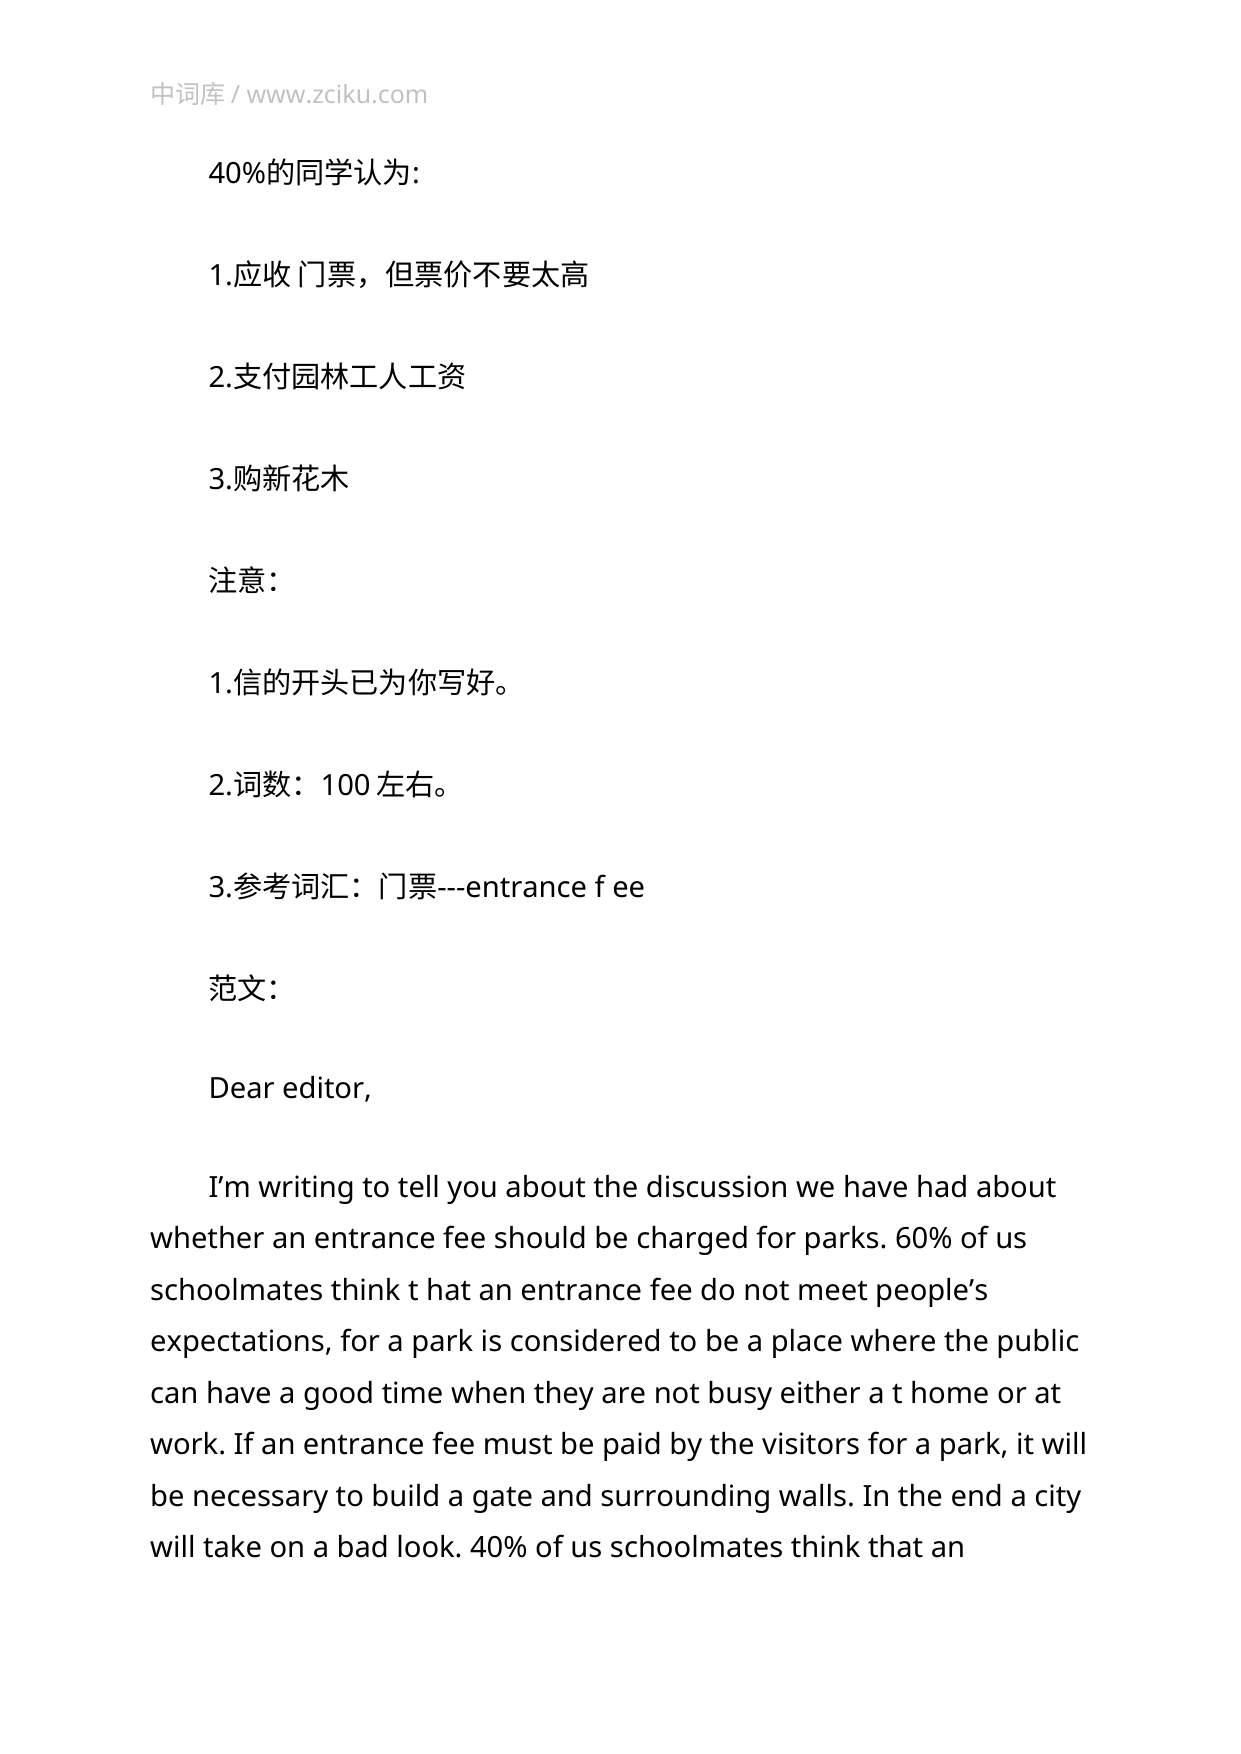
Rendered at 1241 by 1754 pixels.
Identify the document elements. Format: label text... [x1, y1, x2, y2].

text 注意： [150, 558, 1090, 600]
text 3.购新花木 [150, 456, 1090, 498]
text 范文： [150, 966, 1090, 1008]
text 2.词数：100左右。 [150, 762, 1090, 804]
text 1.应收 门票，但票价不要太高 [150, 252, 1090, 294]
text 2.支付园林工人工资 [150, 354, 1090, 396]
text 3.参考词汇：门票---entrance f ee [150, 864, 1090, 906]
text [150, 1166, 1090, 1566]
text 1.信的开头已为你写好。 [150, 660, 1090, 702]
text Dear editor, [150, 1067, 1090, 1107]
text 40%的同学认为: [150, 150, 1090, 192]
